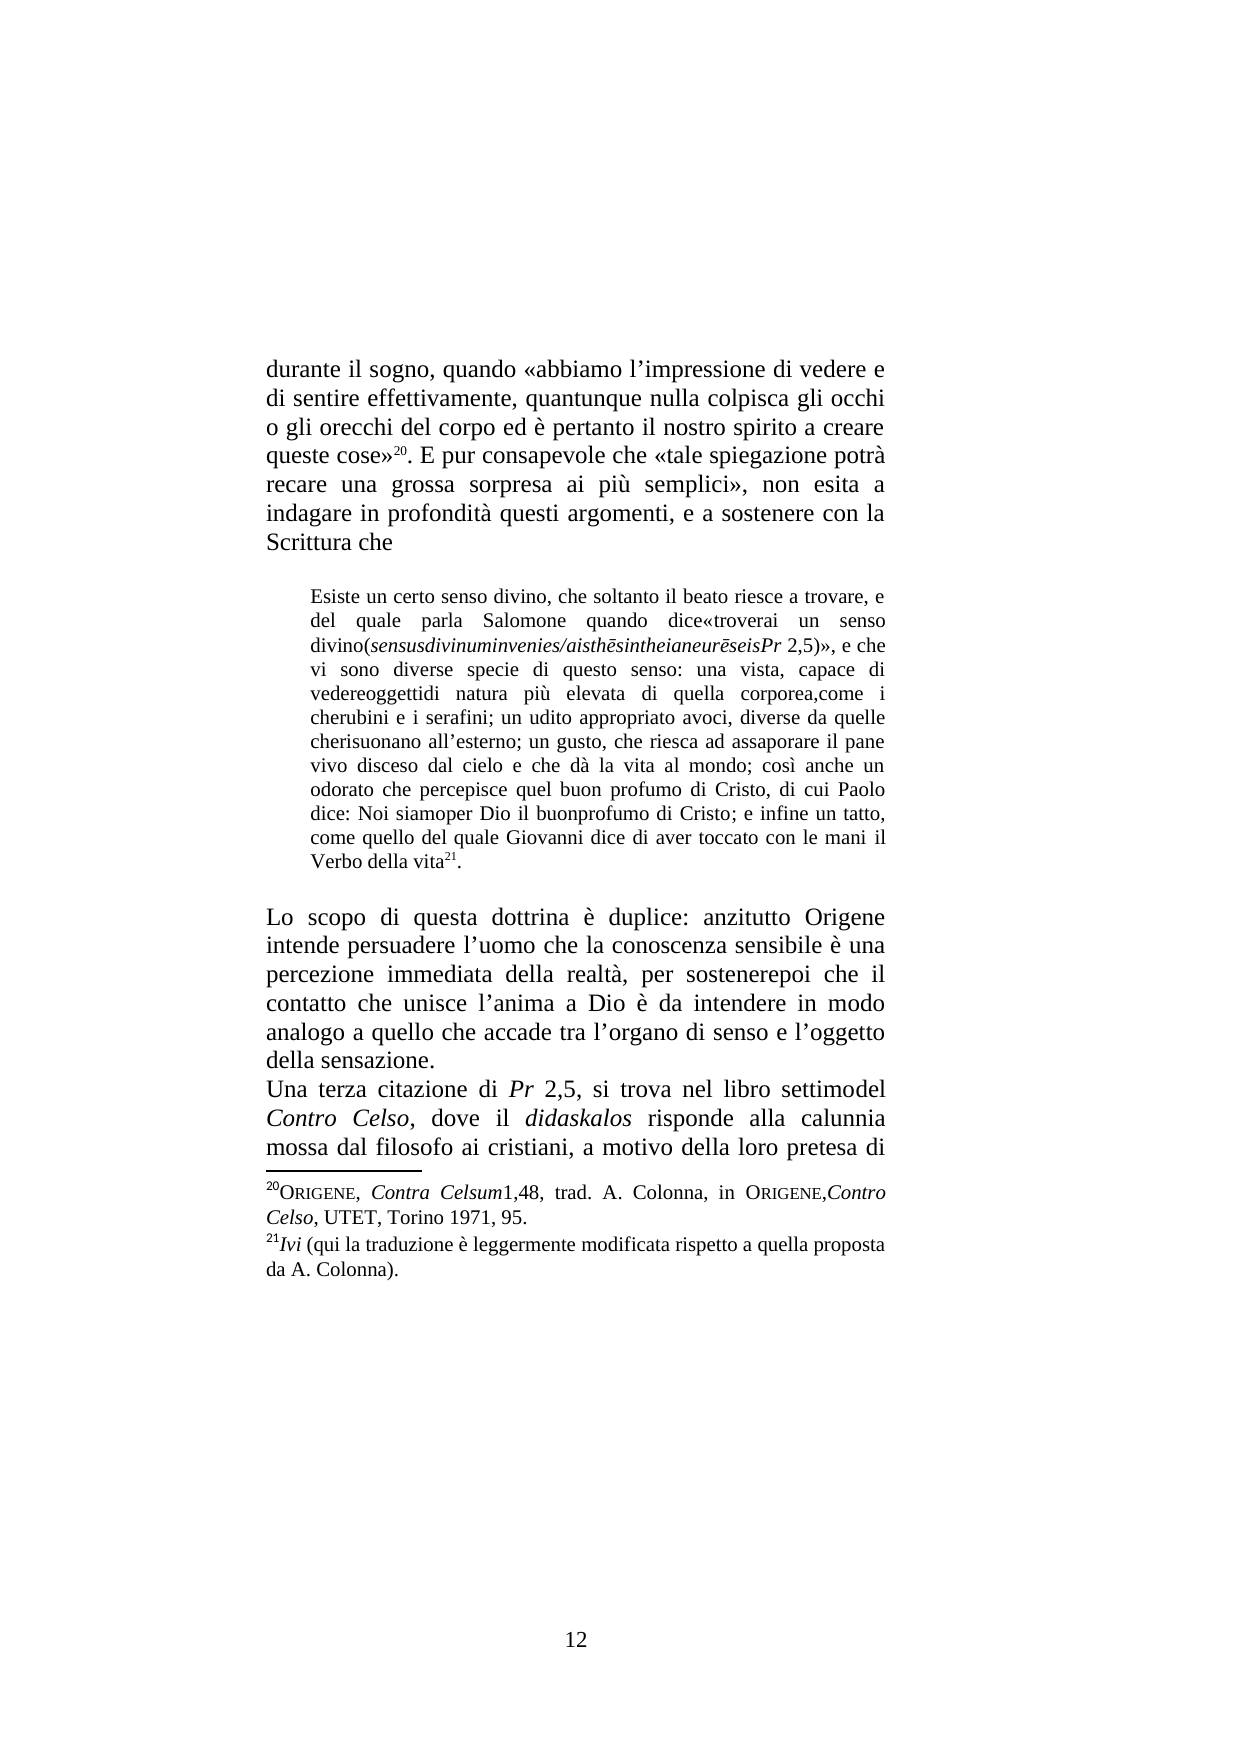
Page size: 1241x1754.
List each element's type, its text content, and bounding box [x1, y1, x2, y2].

text Lo scopo di questa dottrina è duplice: anzitutto Origene intende persuadere l’uomo che la conoscenza sensibile è una percezione immediata della realtà, per sostenerepoi che il contatto che unisce l’anima a Dio è da intendere in modo analogo a quello che accade tra l’organo di senso e l’oggetto della sensazione. [266, 902, 886, 1074]
text La citazione di Pr 2,5 si riscontra anche nelContro Celso, dapprima in una pagina nella quale Origene intende confutare il filosofo pagano,il quale sostiene che l’apparizione a Gesù dello Spirito Santo sotto la forma corporea di una colomba, narrata nell’episodio evangelico del battesimo, ha la consistenza di una favola. Dopo aver passato in rassegna alcuni episoditratti da Ezechiele e da Isaia,in cuisi parla dei cieli che si aprono e della voce che si fa udireodi altre realtà simili, il didaskalosli spiega paragonandoli a ciò che accade durante il sogno, quando «abbiamo l’impressione di vedere e di sentire effettivamente, quantunque nulla colpisca gli occhi o gli orecchi del corpo ed è pertanto il nostro spirito a creare queste cose». E pur consapevole che «tale spiegazione potrà recare una grossa sorpresa ai più semplici», non esita a indagare in profondità questi argomenti, e a sostenere con la Scrittura che [266, 354, 886, 556]
text Esiste un certo senso divino, che soltanto il beato riesce a trovare, e del quale parla Salomone quando dice«troverai un senso divino(sensusdivinuminvenies/aisthēsintheianeurēseisPr 2,5)», e che vi sono diverse specie di questo senso: una vista, capace di vedereoggettidi natura più elevata di quella corporea,come i cherubini e i serafini; un udito appropriato avoci, diverse da quelle cherisuonano all’esterno; un gusto, che riesca ad assaporare il pane vivo disceso dal cielo e che dà la vita al mondo; così anche un odorato che percepisce quel buon profumo di Cristo, di cui Paolo dice: Noi siamoper Dio il buonprofumo di Cristo; e infine un tatto, come quello del quale Giovanni dice di aver toccato con le mani il Verbo della vita. [310, 584, 886, 873]
text Una terza citazione di Pr 2,5, si trova nel libro settimodel Contro Celso, dove il didaskalos risponde alla calunnia mossa dal filosofo ai cristiani, a motivo della loro pretesa di vedere Dio con gli occhi del corpo, di udire la sua voce con le loro orecchie e di toccarlo con le loro mani: [266, 1074, 886, 1161]
